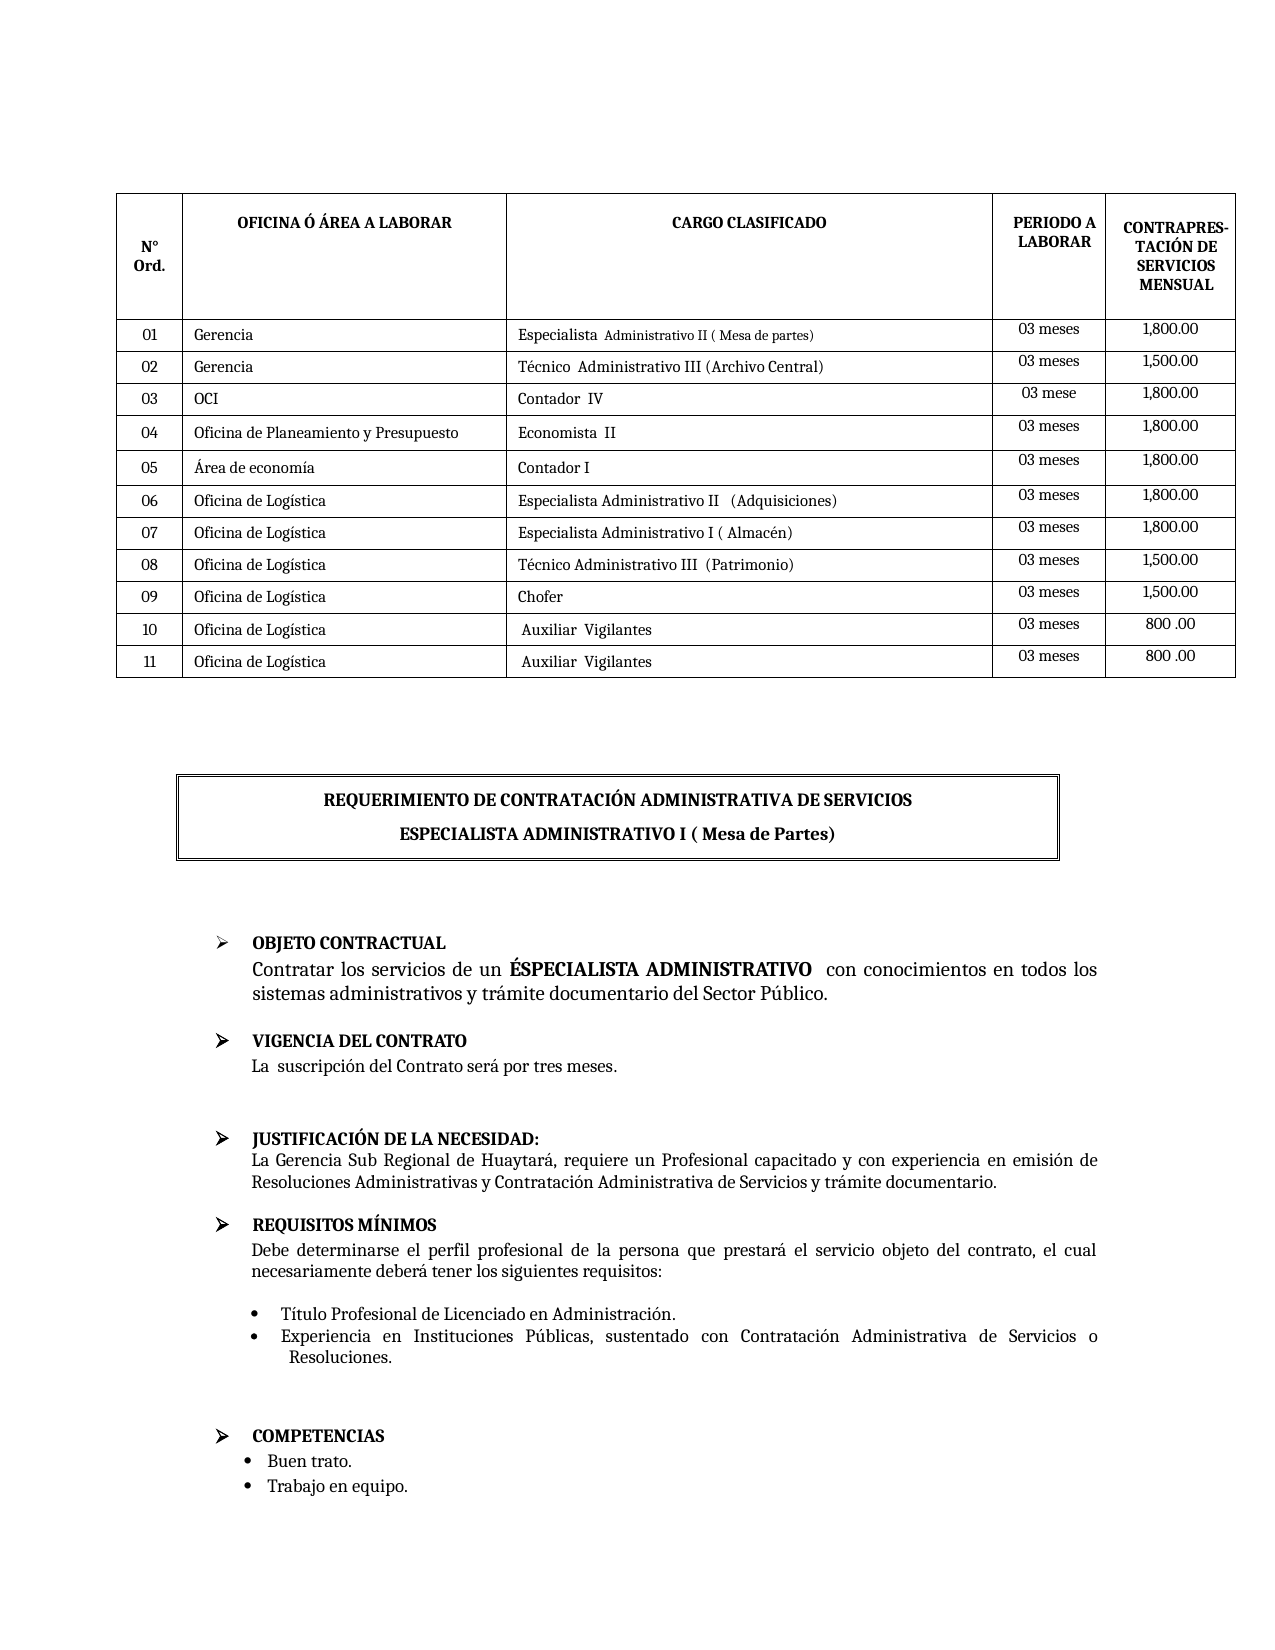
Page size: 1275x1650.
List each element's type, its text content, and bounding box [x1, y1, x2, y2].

table_cell 1,500.00 [1106, 582, 1235, 613]
table_cell 1,800.00 [1106, 486, 1235, 517]
list OBJETO CONTRACTUAL [215, 933, 1098, 954]
table_cell Oficina de Logística [183, 646, 506, 677]
table_cell 800 .00 [1106, 646, 1235, 677]
list Debe determinarse el perfil profesional de la persona que prestará el servicio objeto del contrato, el cual necesariamente deberá tener los siguientes requisitos: [251, 1239, 1098, 1282]
list Contratar los servicios de un ÉSPECIALISTA ADMINISTRATIVO con conocimientos en todos los sistemas administrativos y trámite documentario del Sector Público. [252, 958, 1098, 1006]
table_cell OCI [183, 384, 506, 415]
table_cell 1,800.00 [1106, 451, 1235, 485]
table_cell Oficina de Planeamiento y Presupuesto [183, 416, 506, 450]
table_cell 03 [117, 384, 182, 415]
table_cell 03 mese [993, 384, 1105, 415]
table_cell 08 [117, 550, 182, 581]
table_header OFICINA Ó ÁREA A LABORAR [183, 194, 506, 319]
table_cell 03 meses [993, 582, 1105, 613]
table_cell 1,500.00 [1106, 550, 1235, 581]
table_header N° Ord. [117, 194, 182, 319]
table_cell 09 [117, 582, 182, 613]
table_cell 03 meses [993, 614, 1105, 645]
table_header CONTRAPRES-TACIÓN DE SERVICIOS MENSUAL [1106, 194, 1235, 319]
table_cell 1,800.00 [1106, 320, 1235, 351]
table_cell 03 meses [993, 486, 1105, 517]
table_cell 03 meses [993, 518, 1105, 549]
text La suscripción del Contrato será por tres meses. [207, 1055, 1098, 1077]
table_cell 03 meses [993, 352, 1105, 383]
table_cell Gerencia [183, 320, 506, 351]
table_cell Chofer [507, 582, 992, 613]
list REQUISITOS MÍNIMOS [215, 1214, 1098, 1236]
table_cell 1,800.00 [1106, 384, 1235, 415]
text La Gerencia Sub Regional de Huaytará, requiere un Profesional capacitado y con experiencia en emisión de Resoluciones Administrativas y Contratación Administrativa de Servicios y trámite documentario. [251, 1149, 1098, 1193]
table_cell 03 meses [993, 451, 1105, 485]
table_cell 11 [117, 646, 182, 677]
table_cell 02 [117, 352, 182, 383]
list Trabajo en equipo. [244, 1476, 1098, 1497]
table_cell Oficina de Logística [183, 486, 506, 517]
table_cell 1,800.00 [1106, 416, 1235, 450]
table_cell Oficina de Logística [183, 550, 506, 581]
table_cell 800 .00 [1106, 614, 1235, 645]
table_header REQUERIMIENTO DE CONTRATACIÓN ADMINISTRATIVA DE SERVICIOS ESPECIALISTA ADMINISTRATIVO I ( Mesa de Partes) [179, 777, 1057, 858]
table_cell 04 [117, 416, 182, 450]
table_cell Especialista Administrativo II ( Mesa de partes) [507, 320, 992, 351]
table_cell Especialista Administrativo I ( Almacén) [507, 518, 992, 549]
table_cell Auxiliar Vigilantes [507, 646, 992, 677]
table_cell 05 [117, 451, 182, 485]
table_cell 03 meses [993, 416, 1105, 450]
table_cell Gerencia [183, 352, 506, 383]
list JUSTIFICACIÓN DE LA NECESIDAD: [215, 1128, 1098, 1149]
table_cell 01 [117, 320, 182, 351]
table_cell Economista II [507, 416, 992, 450]
table_cell Técnico Administrativo III (Archivo Central) [507, 352, 992, 383]
table_cell 07 [117, 518, 182, 549]
table_cell Oficina de Logística [183, 582, 506, 613]
table_cell 03 meses [993, 646, 1105, 677]
table_cell 10 [117, 614, 182, 645]
list Experiencia en Instituciones Públicas, sustentado con Contratación Administrativa de Servicios o Resoluciones. [251, 1325, 1098, 1368]
list Título Profesional de Licenciado en Administración. [251, 1304, 1098, 1325]
table_cell Oficina de Logística [183, 614, 506, 645]
list Buen trato. [244, 1451, 1098, 1472]
list COMPETENCIAS [215, 1426, 1098, 1447]
table_cell 1,800.00 [1106, 518, 1235, 549]
table_cell Oficina de Logística [183, 518, 506, 549]
table_cell Área de economía [183, 451, 506, 485]
table_cell Auxiliar Vigilantes [507, 614, 992, 645]
table_cell 06 [117, 486, 182, 517]
list VIGENCIA DEL CONTRATO [215, 1030, 1098, 1052]
table_cell Especialista Administrativo II (Adquisiciones) [507, 486, 992, 517]
table_cell Técnico Administrativo III (Patrimonio) [507, 550, 992, 581]
table_cell Contador I [507, 451, 992, 485]
table_cell 03 meses [993, 320, 1105, 351]
table_cell 03 meses [993, 550, 1105, 581]
table_header PERIODO A LABORAR [993, 194, 1105, 319]
table_cell 1,500.00 [1106, 352, 1235, 383]
table_header CARGO CLASIFICADO [507, 194, 992, 319]
table_cell Contador IV [507, 384, 992, 415]
